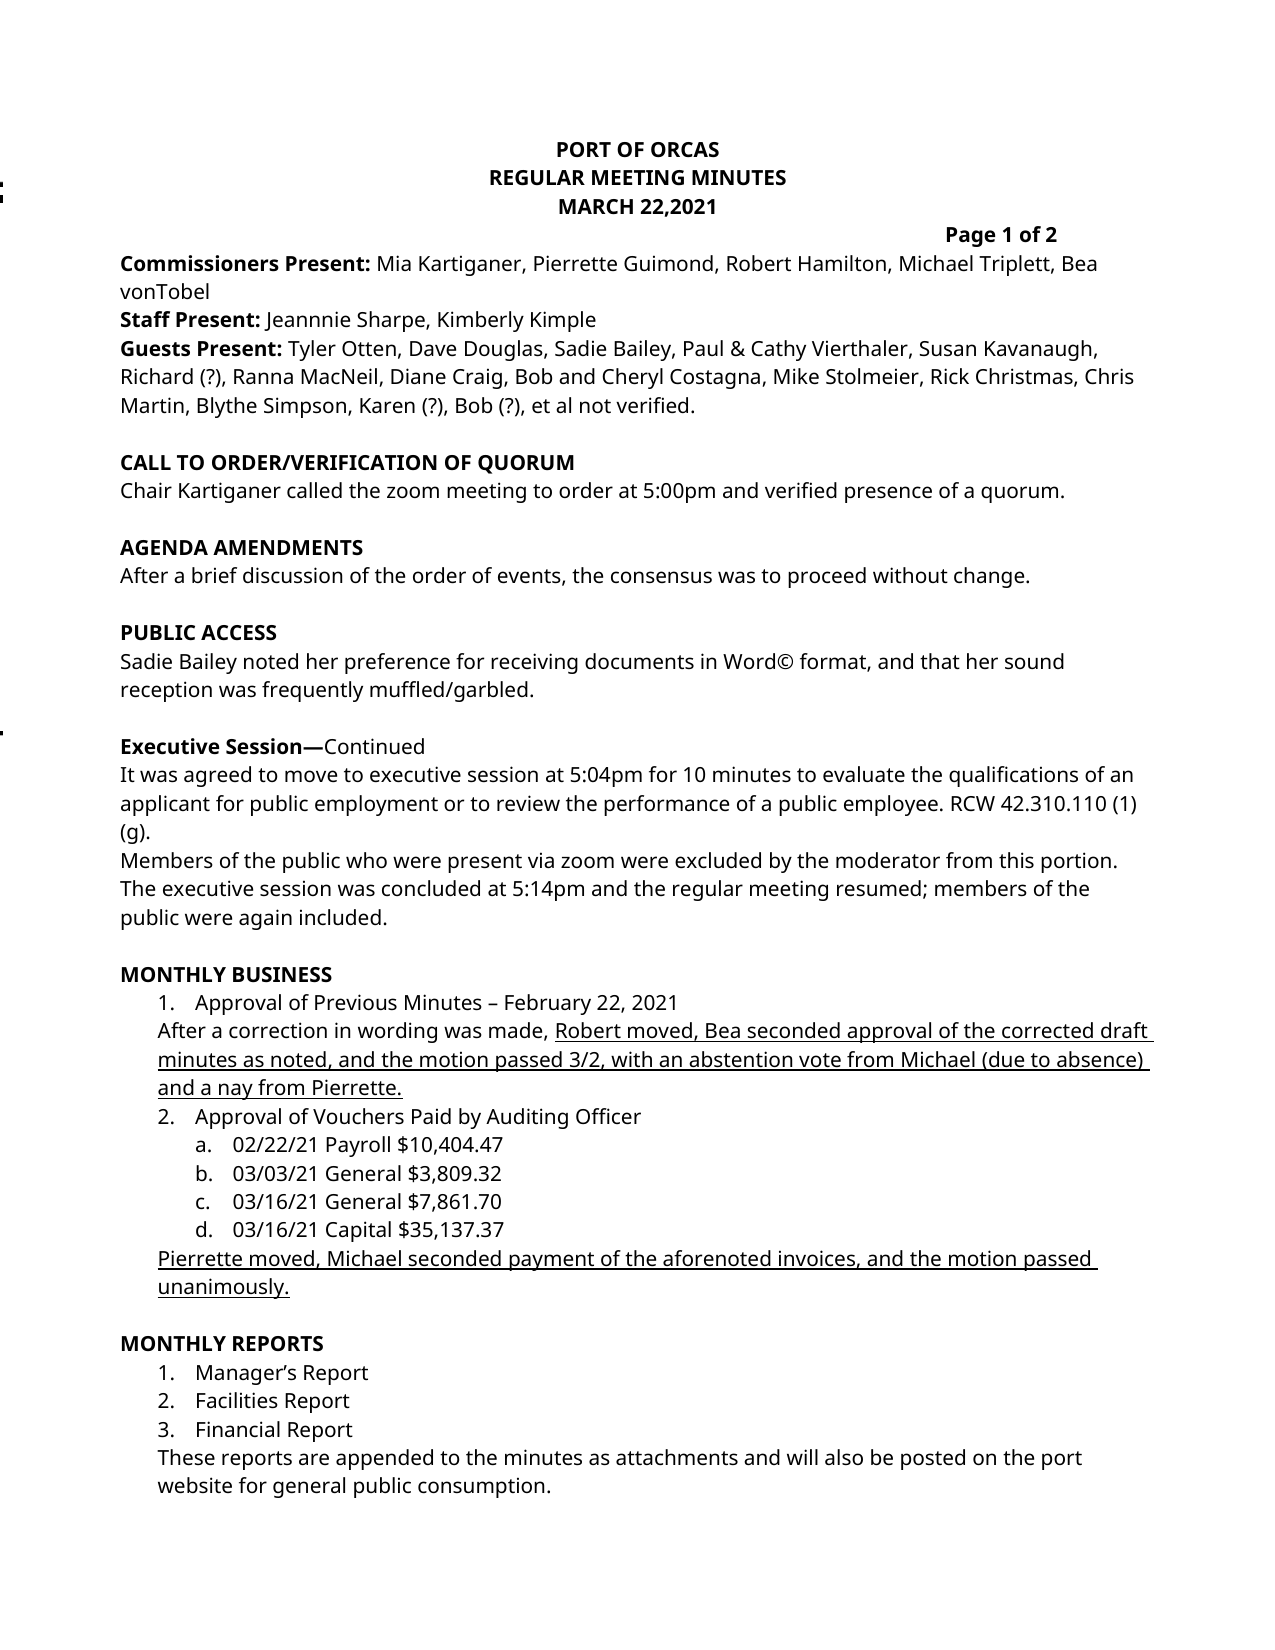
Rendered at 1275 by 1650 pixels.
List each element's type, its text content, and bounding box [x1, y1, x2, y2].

text Members of the public who were present via zoom were excluded by the moderator from this portion. [120, 846, 1155, 874]
list Approval of Vouchers Paid by Auditing Officer [157, 1102, 1155, 1130]
text Executive Session—Continued [120, 732, 1155, 761]
list 03/16/21 Capital $35,137.37 [195, 1216, 1155, 1244]
list 02/22/21 Payroll $10,404.47 [195, 1130, 1155, 1159]
list Manager’s Report [157, 1358, 1155, 1386]
text After a brief discussion of the order of events, the consensus was to proceed without change. [120, 562, 1155, 590]
text Sadie Bailey noted her preference for receiving documents in Word© format, and that her sound reception was frequently muffled/garbled. [120, 647, 1155, 704]
text After a correction in wording was made, Robert moved, Bea seconded approval of the corrected draft minutes as noted, and the motion passed 3/2, with an abstention vote from Michael (due to absence) and a nay from Pierrette. [157, 1017, 1155, 1102]
list Facilities Report [157, 1386, 1155, 1415]
text PUBLIC ACCESS [120, 618, 1155, 647]
text Guests Present: Tyler Otten, Dave Douglas, Sadie Bailey, Paul & Cathy Vierthaler, Susan Kavanaugh, Richard (?), Ranna MacNeil, Diane Craig, Bob and Cheryl Costagna, Mike Stolmeier, Rick Christmas, Chris Martin, Blythe Simpson, Karen (?), Bob (?), et al not verified. [120, 334, 1155, 419]
text MARCH 22,2021 [120, 192, 1155, 220]
text Page 1 of 2 [120, 220, 1155, 249]
list Financial Report [157, 1415, 1155, 1443]
text Pierrette moved, Michael seconded payment of the aforenoted invoices, and the motion passed unanimously. [157, 1244, 1155, 1301]
text These reports are appended to the minutes as attachments and will also be posted on the port website for general public consumption. [157, 1443, 1155, 1500]
text The executive session was concluded at 5:14pm and the regular meeting resumed; members of the public were again included. [120, 874, 1155, 931]
text It was agreed to move to executive session at 5:04pm for 10 minutes to evaluate the qualifications of an applicant for public employment or to review the performance of a public employee. RCW 42.310.110 (1)(g). [120, 761, 1155, 846]
list Approval of Previous Minutes – February 22, 2021 [157, 988, 1155, 1017]
text AGENDA AMENDMENTS [120, 533, 1155, 562]
text REGULAR MEETING MINUTES [120, 163, 1155, 192]
list 03/03/21 General $3,809.32 [195, 1159, 1155, 1187]
list 03/16/21 General $7,861.70 [195, 1187, 1155, 1216]
text MONTHLY REPORTS [120, 1329, 1155, 1358]
text MONTHLY BUSINESS [120, 960, 1155, 988]
text PORT OF ORCAS [120, 135, 1155, 163]
text Commissioners Present: Mia Kartiganer, Pierrette Guimond, Robert Hamilton, Michael Triplett, Bea vonTobel [120, 249, 1155, 306]
text Chair Kartiganer called the zoom meeting to order at 5:00pm and verified presence of a quorum. [120, 476, 1155, 505]
text CALL TO ORDER/VERIFICATION OF QUORUM [120, 448, 1155, 476]
text Staff Present: Jeannnie Sharpe, Kimberly Kimple [120, 306, 1155, 334]
